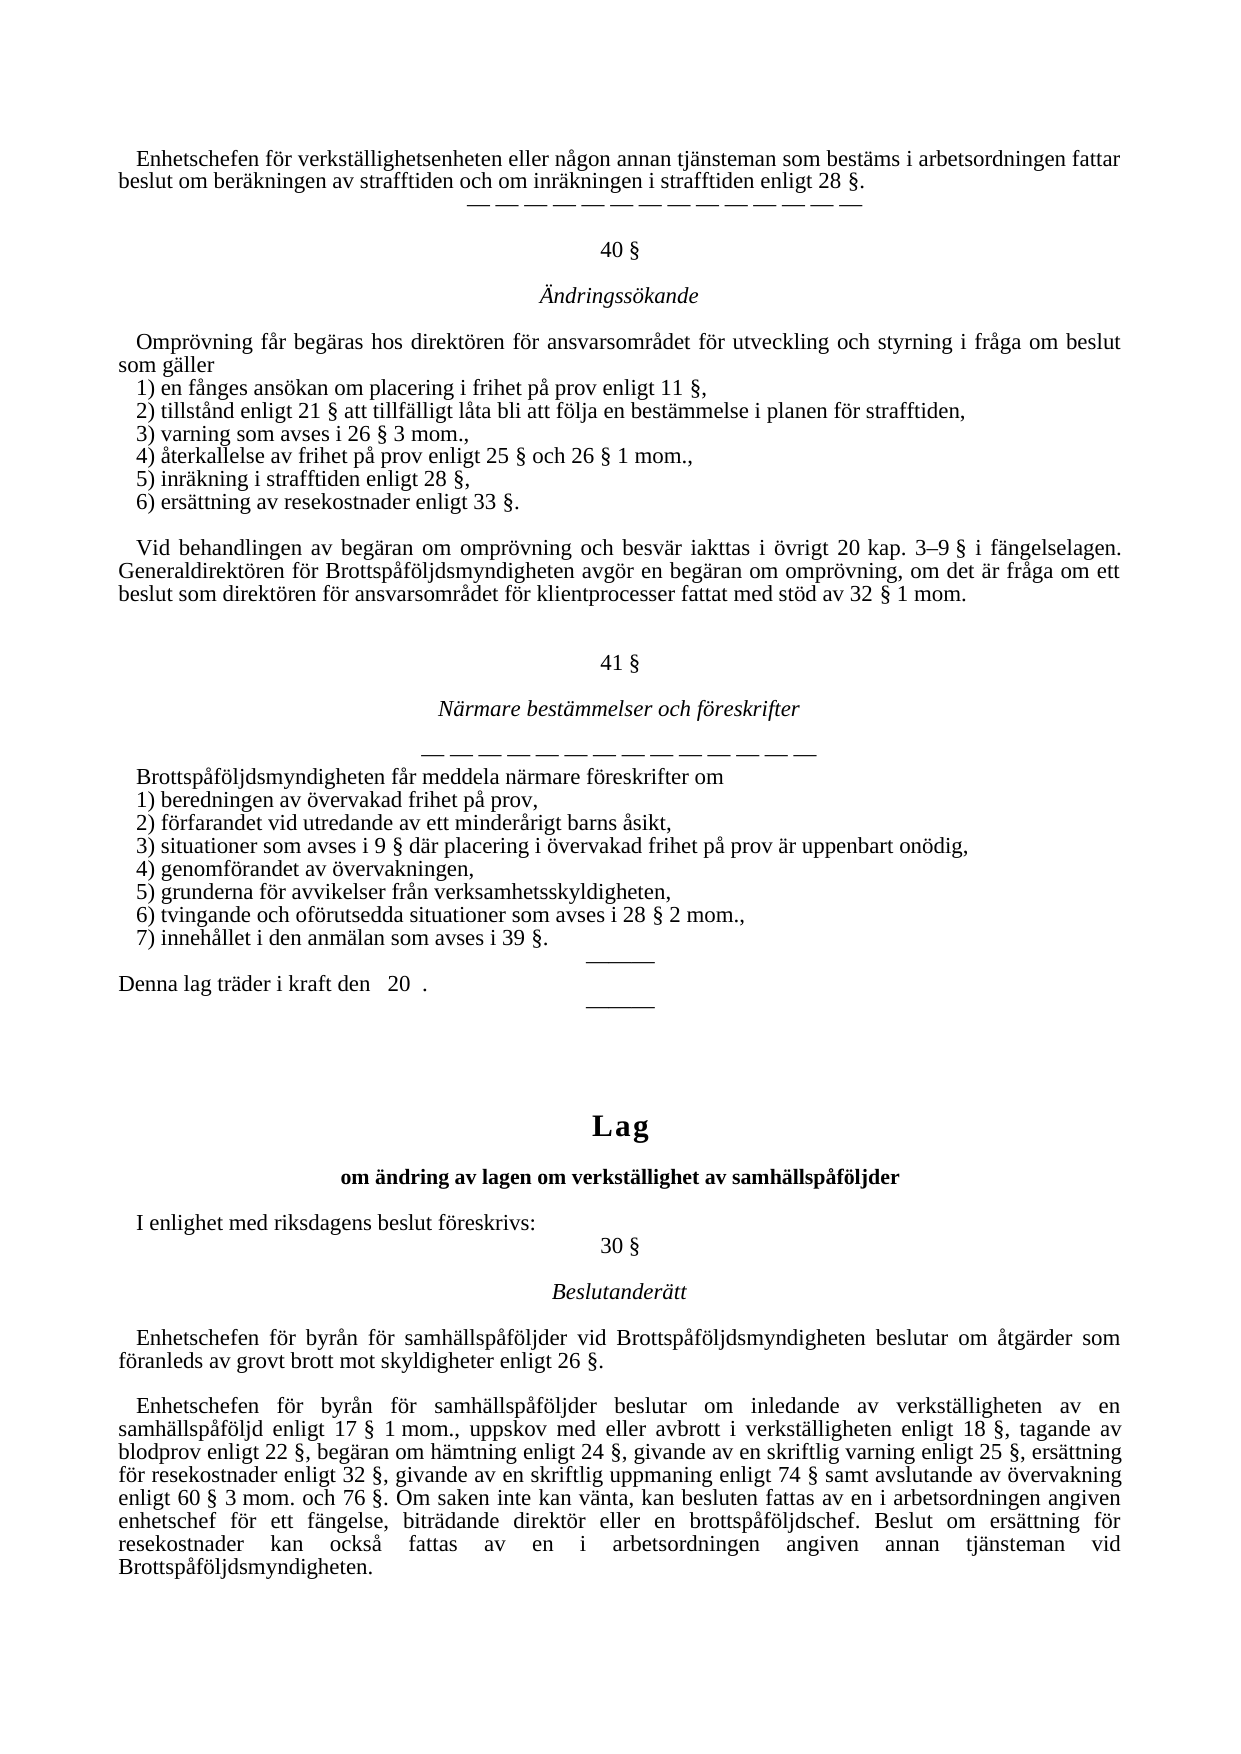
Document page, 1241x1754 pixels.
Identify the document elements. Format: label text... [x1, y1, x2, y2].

text 2) tillstånd enligt 21 § att tillfälligt låta bli att följa en bestämmelse i planen för strafftiden, [118, 400, 1122, 423]
text 2) förfarandet vid utredande av ett minderårigt barns åsikt, [118, 812, 1122, 835]
text Vid behandlingen av begäran om omprövning och besvär iakttas i övrigt 20 kap. 3–9 § i fängelselagen. Generaldirektören för Brottspåföljdsmyndigheten avgör en begäran om omprövning, om det är fråga om ett beslut som direktören för ansvarsområdet för klientprocesser fattat med stöd av 32 § 1 mom. [118, 537, 1122, 606]
text 6) tvingande och oförutsedda situationer som avses i 28 § 2 mom., [118, 904, 1122, 927]
text Ändringssökande [118, 285, 1122, 308]
text — — — — — — — — — — — — — — [118, 193, 1122, 216]
text 5) grunderna för avvikelser från verksamhetsskyldigheten, [118, 881, 1122, 904]
text 1) beredningen av övervakad frihet på prov, [118, 789, 1122, 812]
text Lag [118, 1110, 1122, 1143]
text om ändring av lagen om verkställighet av samhällspåföljder [118, 1166, 1122, 1189]
text 7) innehållet i den anmälan som avses i 39 §. [118, 927, 1122, 950]
text 4) återkallelse av frihet på prov enligt 25 § och 26 § 1 mom., [118, 446, 1122, 468]
text 4) genomförandet av övervakningen, [118, 858, 1122, 881]
text Beslutanderätt [118, 1281, 1122, 1304]
text 3) varning som avses i 26 § 3 mom., [118, 423, 1122, 446]
text 1) en fånges ansökan om placering i frihet på prov enligt 11 §, [118, 377, 1122, 400]
text 30 § [118, 1235, 1122, 1258]
text 5) inräkning i strafftiden enligt 28 §, [118, 468, 1122, 491]
text Enhetschefen för byrån för samhällspåföljder beslutar om inledande av verkställigheten av en samhällspåföljd enligt 17 § 1 mom., uppskov med eller avbrott i verkställigheten enligt 18 §, tagande av blodprov enligt 22 §, begäran om hämtning enligt 24 §, givande av en skriftlig varning enligt 25 §, ersättning för resekostnader enligt 32 §, givande av en skriftlig uppmaning enligt 74 § samt avslutande av övervakning enligt 60 § 3 mom. och 76 §. Om saken inte kan vänta, kan besluten fattas av en i arbetsordningen angiven enhetschef för ett fängelse, biträdande direktör eller en brottspåföljdschef. Beslut om ersättning för resekostnader kan också fattas av en i arbetsordningen angiven annan tjänsteman vid Brottspåföljdsmyndigheten. [118, 1396, 1122, 1579]
text 3) situationer som avses i 9 § där placering i övervakad frihet på prov är uppenbart onödig, [118, 835, 1122, 858]
text Närmare bestämmelser och föreskrifter [118, 698, 1122, 721]
text Enhetschefen för verkställighetsenheten eller någon annan tjänsteman som bestäms i arbetsordningen fattar beslut om beräkningen av strafftiden och om inräkningen i strafftiden enligt 28 §. [118, 148, 1122, 193]
text Enhetschefen för byrån för samhällspåföljder vid Brottspåföljdsmyndigheten beslutar om åtgärder som föranleds av grovt brott mot skyldigheter enligt 26 §. [118, 1327, 1122, 1373]
text Denna lag träder i kraft den 20 . [118, 973, 1122, 996]
text ——— [118, 996, 1122, 1018]
text I enlighet med riksdagens beslut föreskrivs: [118, 1212, 1122, 1235]
text Brottspåföljdsmyndigheten får meddela närmare föreskrifter om [118, 766, 1122, 789]
text Omprövning får begäras hos direktören för ansvarsområdet för utveckling och styrning i fråga om beslut som gäller [118, 331, 1122, 377]
text 6) ersättning av resekostnader enligt 33 §. [118, 491, 1122, 514]
text 41 § [118, 652, 1122, 675]
text 40 § [118, 239, 1122, 262]
text — — — — — — — — — — — — — — [118, 743, 1122, 766]
text ——— [118, 950, 1122, 973]
